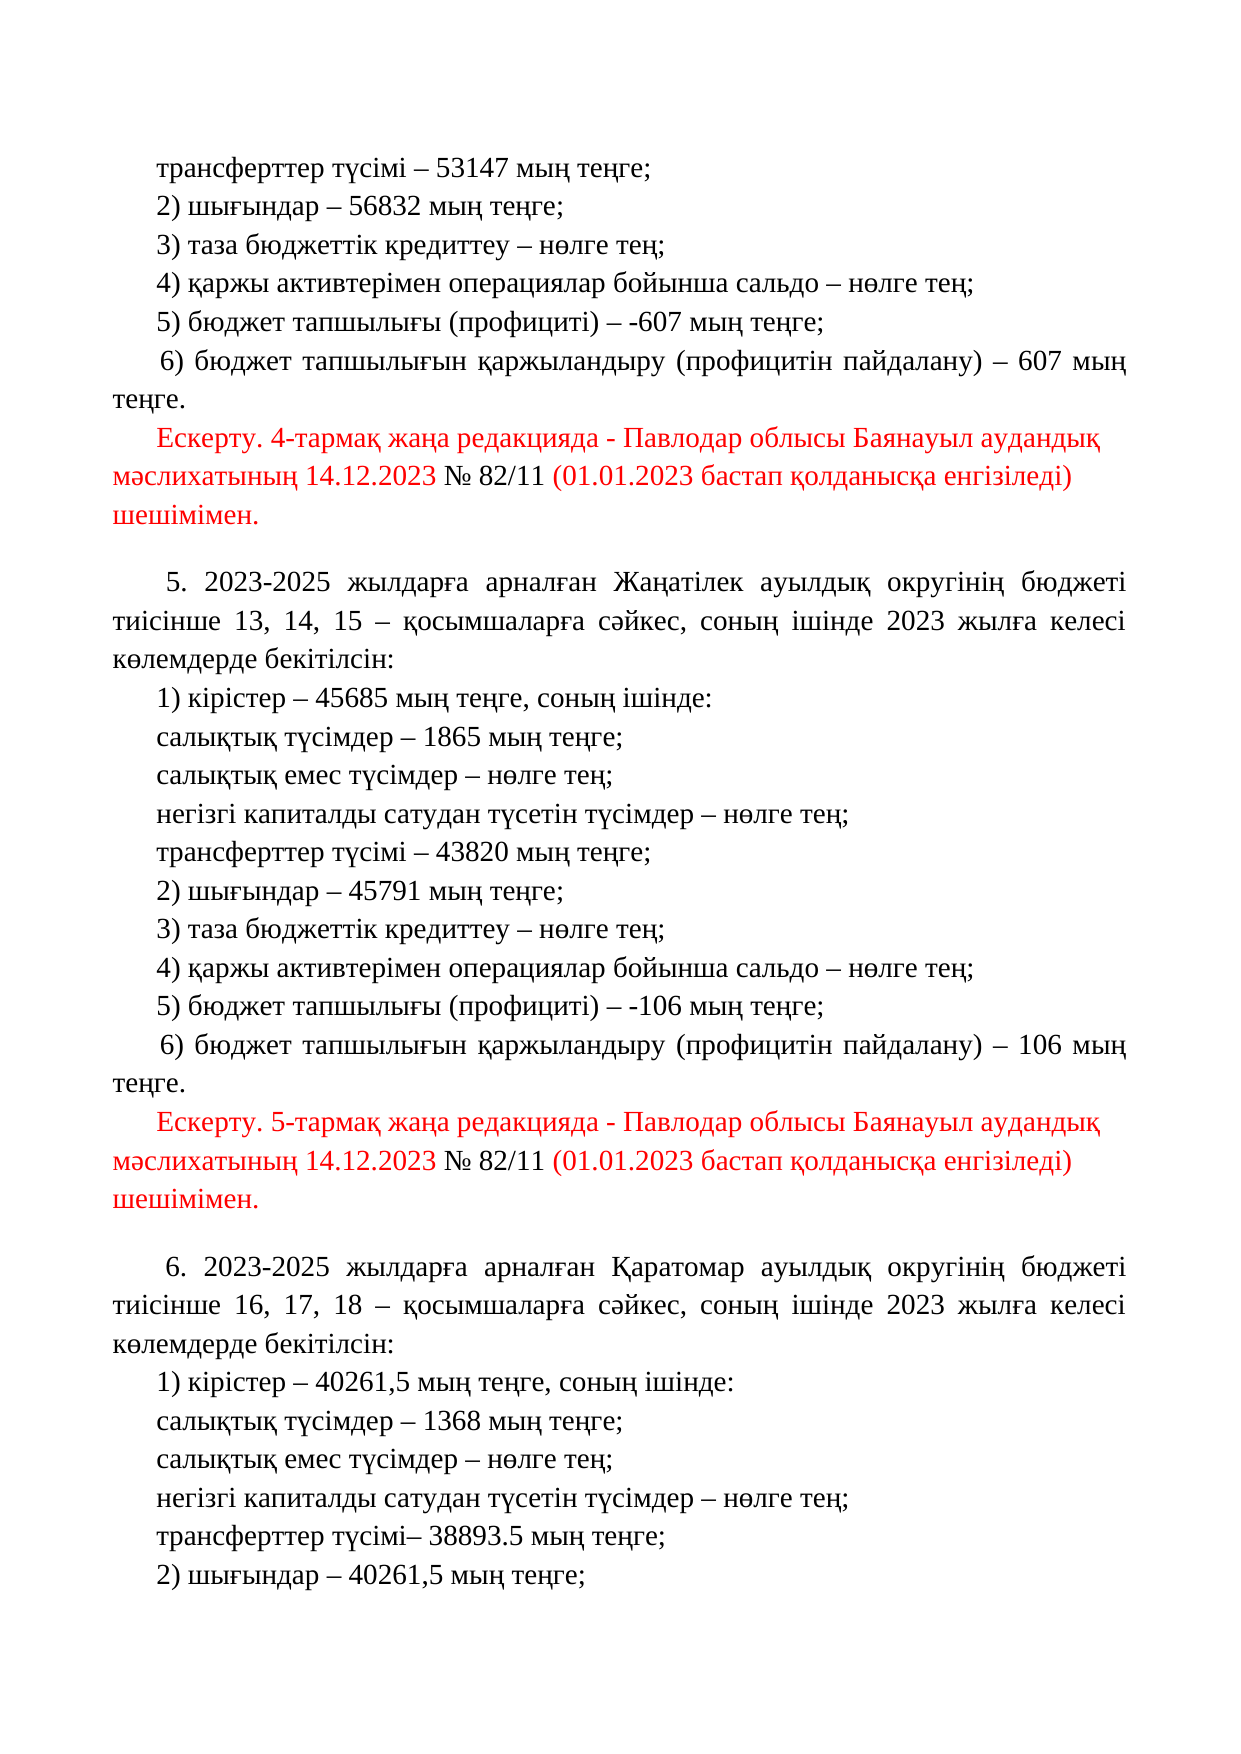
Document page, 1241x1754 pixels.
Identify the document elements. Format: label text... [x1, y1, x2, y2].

text 4) қаржы активтерімен операциялар бойынша сальдо – нөлге тең; [112, 950, 1128, 983]
text негізгі капиталды сатудан түсетін түсімдер – нөлге тең; [112, 1480, 1128, 1513]
text 2) шығындар – 45791 мың теңге; [112, 873, 1128, 906]
text 4) қаржы активтерімен операциялар бойынша сальдо – нөлге тең; [112, 266, 1128, 299]
text 3) таза бюджеттік кредиттеу – нөлге тең; [112, 227, 1128, 261]
text трансферттер түсімі– 38893.5 мың теңге; [112, 1518, 1128, 1552]
text Ескерту. 4-тармақ жаңа редакцияда - Павлодар облысы Баянауыл аудандық мәслихатының 14.12.2023 № 82/11 (01.01.2023 бастап қолданысқа енгізіледі) шешімімен. [112, 420, 1128, 561]
text 3) таза бюджеттік кредиттеу – нөлге тең; [112, 911, 1128, 945]
text 2) шығындар – 40261,5 мың теңге; [112, 1557, 1128, 1591]
text салықтық емес түсімдер – нөлге тең; [112, 1441, 1128, 1475]
text 1) кірістер – 40261,5 мың теңге, соның ішінде: [112, 1364, 1128, 1398]
text 5) бюджет тапшылығы (профициті) – -607 мың теңге; [112, 304, 1128, 338]
text 2) шығындар – 56832 мың теңге; [112, 188, 1128, 222]
text салықтық түсімдер – 1865 мың теңге; [112, 719, 1128, 752]
text 6. 2023-2025 жылдарға арналған Қаратомар ауылдық округінің бюджеті тиісінше 16, 17, 18 – қосымшаларға сәйкес, соның ішінде 2023 жылға келесі көлемдерде бекітілсін: [112, 1249, 1128, 1359]
text салықтық түсімдер – 1368 мың теңге; [112, 1403, 1128, 1436]
text Ескерту. 5-тармақ жаңа редакцияда - Павлодар облысы Баянауыл аудандық мәслихатының 14.12.2023 № 82/11 (01.01.2023 бастап қолданысқа енгізіледі) шешімімен. [112, 1104, 1128, 1245]
text негізгі капиталды сатудан түсетін түсімдер – нөлге тең; [112, 796, 1128, 829]
text 6) бюджет тапшылығын қаржыландыру (профицитін пайдалану) – 607 мың теңге. [112, 343, 1128, 415]
text трансферттер түсімі – 53147 мың теңге; [112, 150, 1128, 183]
text салықтық емес түсімдер – нөлге тең; [112, 757, 1128, 791]
text трансферттер түсімі – 43820 мың теңге; [112, 834, 1128, 868]
text 5) бюджет тапшылығы (профициті) – -106 мың теңге; [112, 988, 1128, 1022]
text 1) кірістер – 45685 мың теңге, соның ішінде: [112, 680, 1128, 714]
text 6) бюджет тапшылығын қаржыландыру (профицитін пайдалану) – 106 мың теңге. [112, 1027, 1128, 1099]
text 5. 2023-2025 жылдарға арналған Жаңатілек ауылдық округінің бюджеті тиісінше 13, 14, 15 – қосымшаларға сәйкес, соның ішінде 2023 жылға келесі көлемдерде бекітілсін: [112, 564, 1128, 675]
